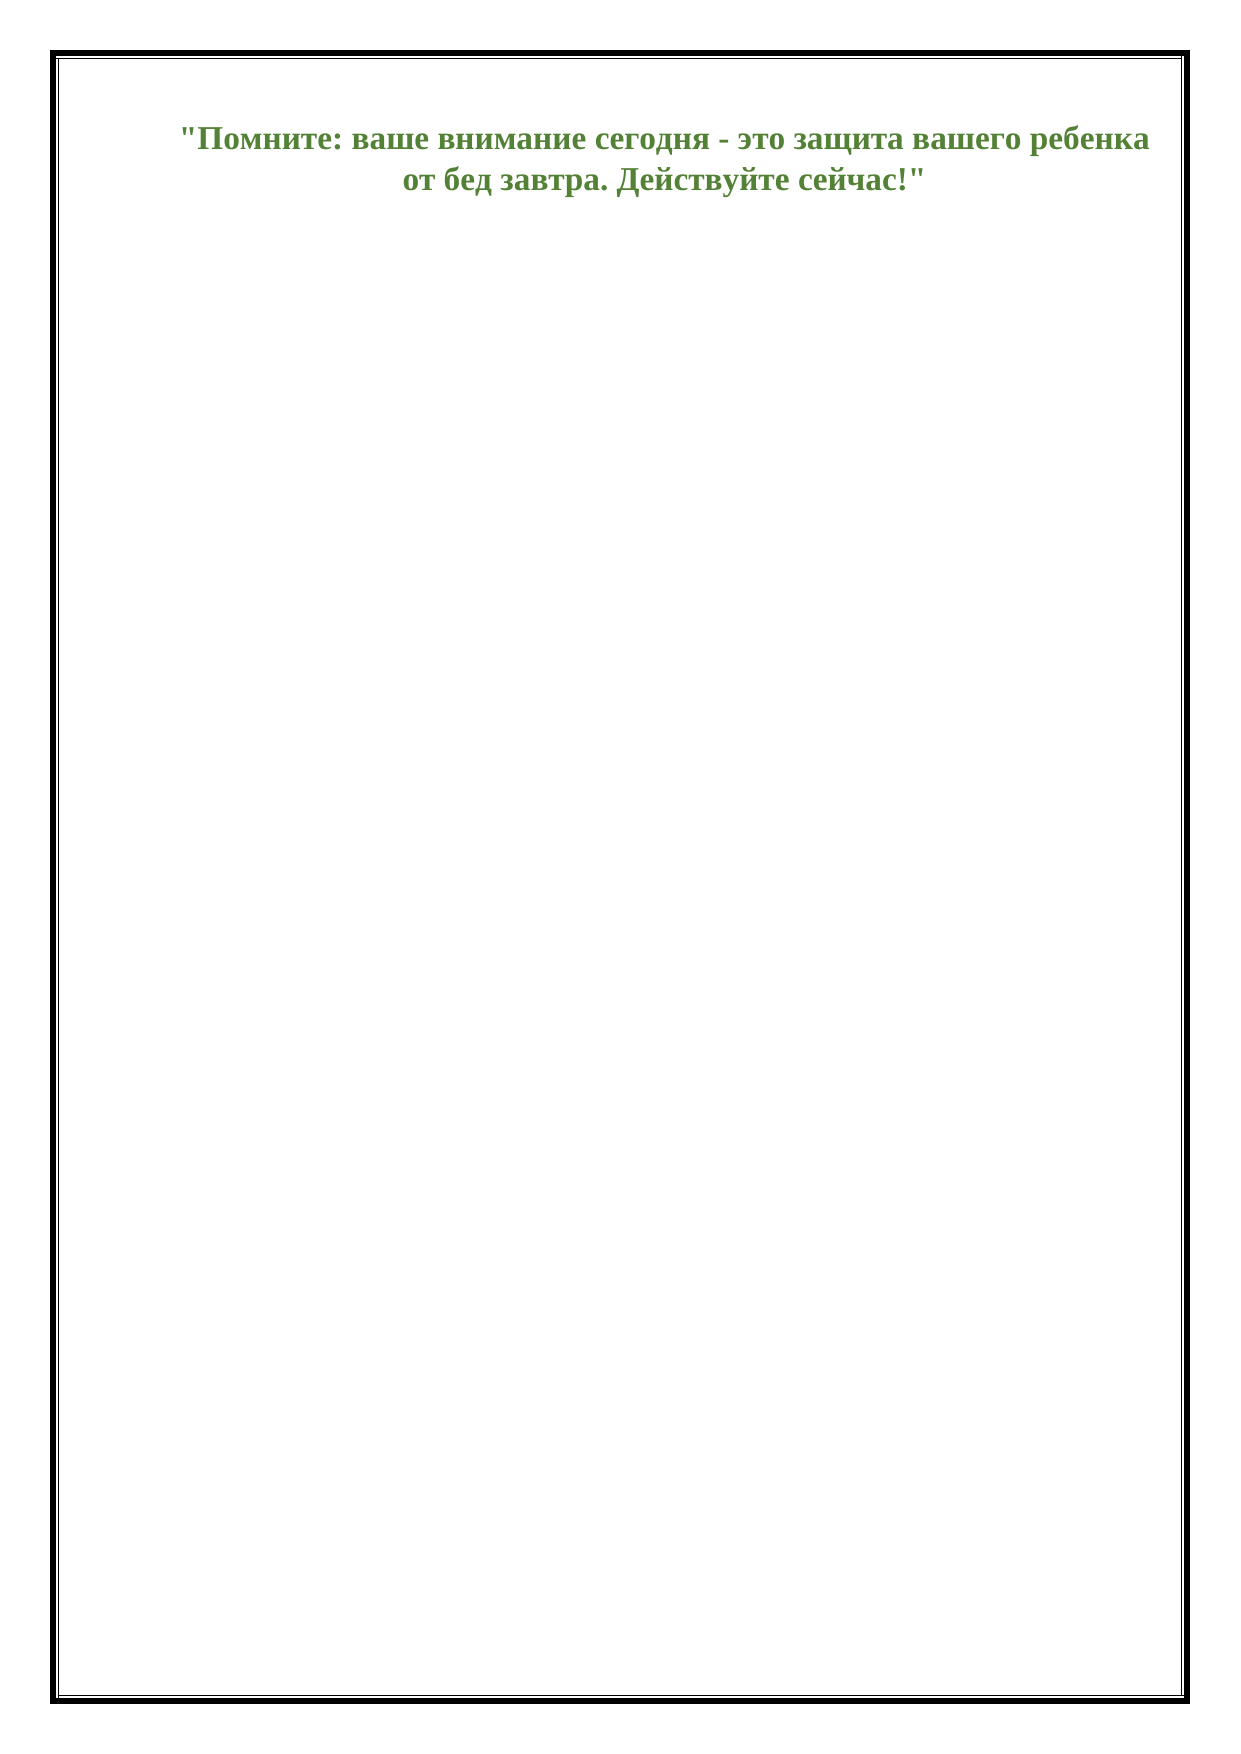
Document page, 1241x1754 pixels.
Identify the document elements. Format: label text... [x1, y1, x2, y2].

text "Помните: ваше внимание сегодня - это защита вашего ребенка от бед завтра. Действуйте сейчас!" [177, 118, 1152, 198]
